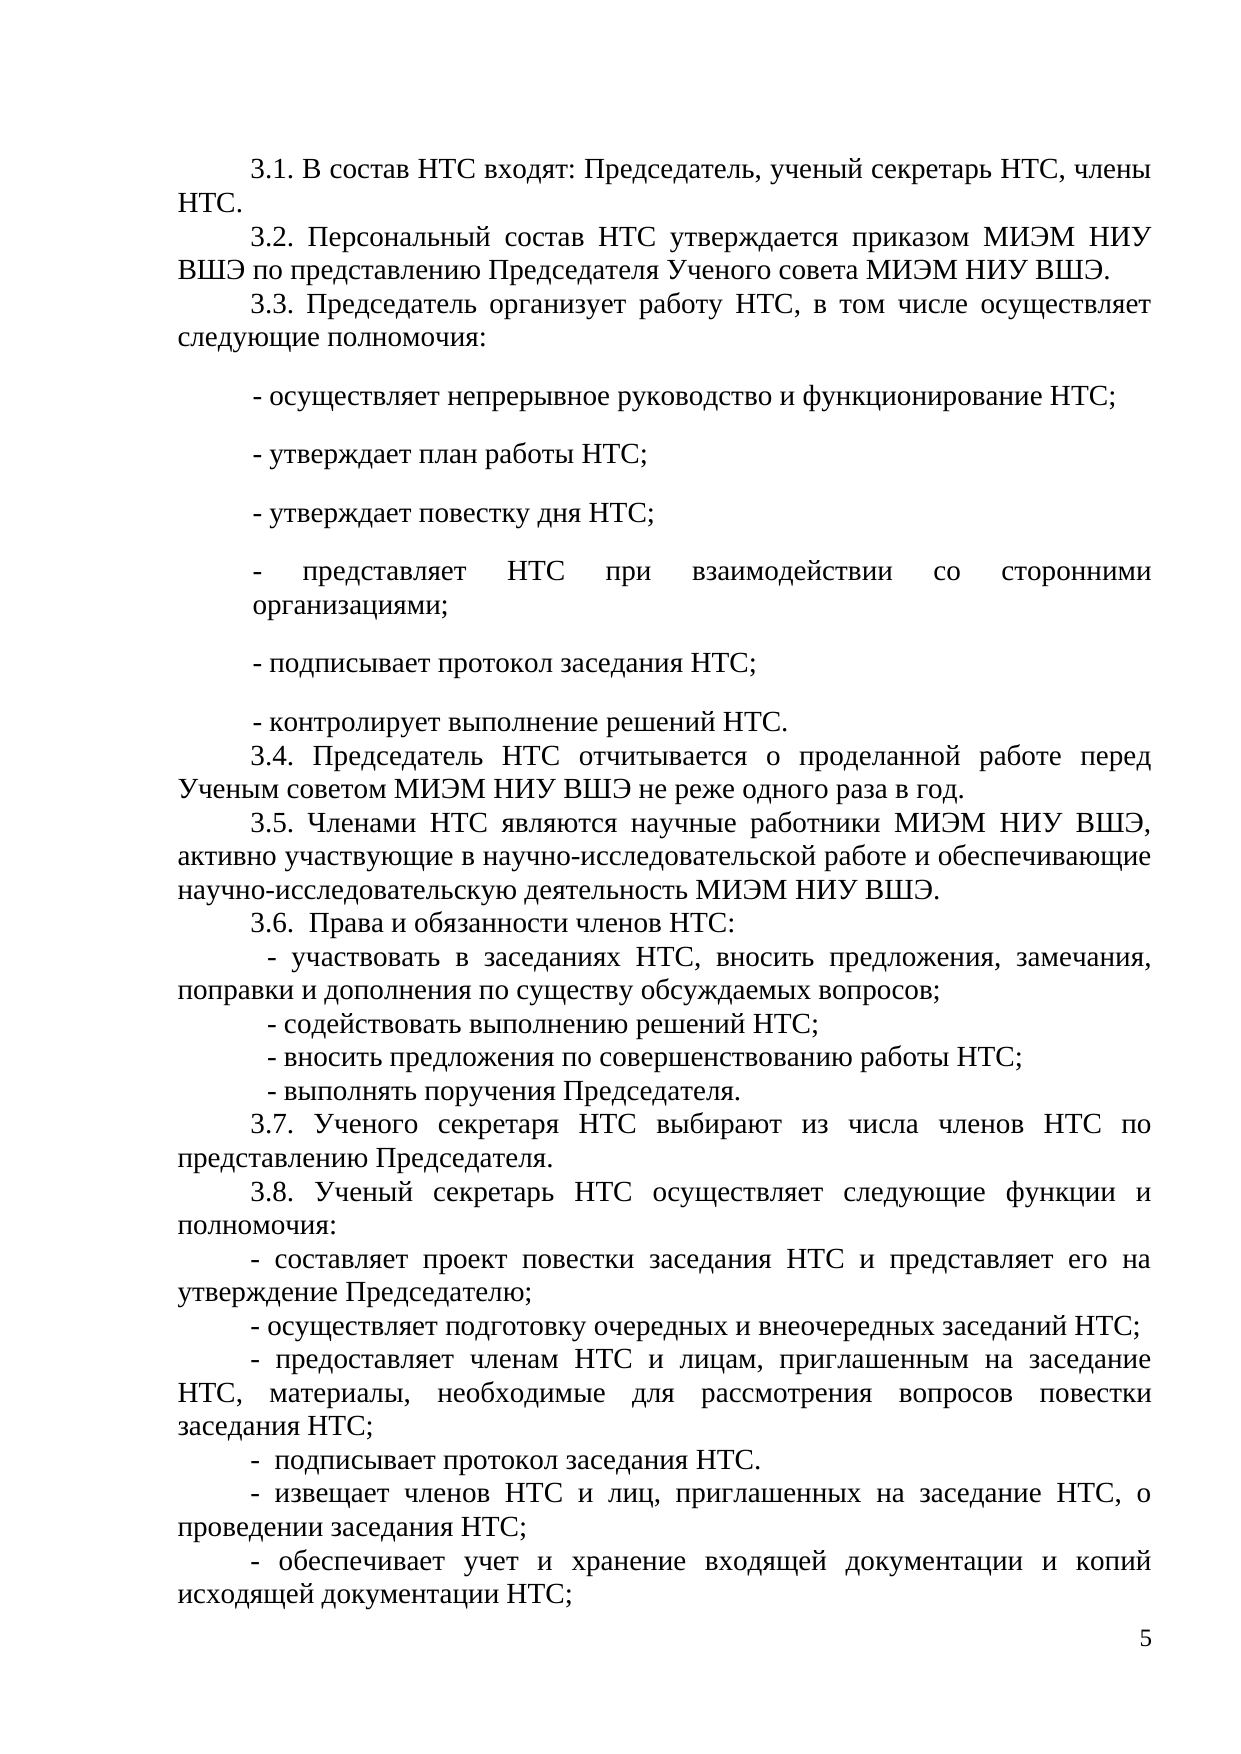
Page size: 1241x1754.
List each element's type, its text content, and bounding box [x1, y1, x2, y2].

text 3.3. Председатель организует работу НТС, в том числе осуществляет следующие полномочия: [177, 286, 1152, 353]
text - представляет НТС при взаимодействии со сторонними организациями; [252, 553, 1152, 621]
text - вносить предложения по совершенствованию работы НТС; [177, 1039, 1152, 1073]
text - подписывает протокол заседания НТС. [177, 1442, 1152, 1476]
text - предоставляет членам НТС и лицам, приглашенным на заседание НТС, материалы, необходимые для рассмотрения вопросов повестки заседания НТС; [177, 1341, 1152, 1442]
text - содействовать выполнению решений НТС; [177, 1006, 1152, 1039]
text 3.1. В состав НТС входят: Председатель, ученый секретарь НТС, члены НТС. [177, 152, 1152, 219]
text - составляет проект повестки заседания НТС и представляет его на утверждение Председателю; [177, 1241, 1152, 1308]
text - участвовать в заседаниях НТС, вносить предложения, замечания, поправки и дополнения по существу обсуждаемых вопросов; [177, 939, 1152, 1006]
text - извещает членов НТС и лиц, приглашенных на заседание НТС, о проведении заседания НТС; [177, 1476, 1152, 1543]
text 3.5. Членами НТС являются научные работники МИЭМ НИУ ВШЭ, активно участвующие в научно-исследовательской работе и обеспечивающие научно-исследовательскую деятельность МИЭМ НИУ ВШЭ. [177, 805, 1152, 905]
text - выполнять поручения Председателя. [177, 1073, 1152, 1107]
text 3.6. Права и обязанности членов НТС: [177, 905, 1152, 939]
text - подписывает протокол заседания НТС; [252, 646, 1152, 679]
text - осуществляет непрерывное руководство и функционирование НТС; [252, 378, 1152, 411]
text - утверждает план работы НТС; [252, 436, 1152, 470]
text 3.2. Персональный состав НТС утверждается приказом МИЭМ НИУ ВШЭ по представлению Председателя Ученого совета МИЭМ НИУ ВШЭ. [177, 219, 1152, 286]
text - контролирует выполнение решений НТС. [252, 704, 1152, 738]
text 3.7. Ученого секретаря НТС выбирают из числа членов НТС по представлению Председателя. [177, 1107, 1152, 1174]
text - осуществляет подготовку очередных и внеочередных заседаний НТС; [177, 1308, 1152, 1341]
text 3.8. Ученый секретарь НТС осуществляет следующие функции и полномочия: [177, 1174, 1152, 1241]
text - обеспечивает учет и хранение входящей документации и копий исходящей документации НТС; [177, 1543, 1152, 1610]
text 3.4. Председатель НТС отчитывается о проделанной работе перед Ученым советом МИЭМ НИУ ВШЭ не реже одного раза в год. [177, 738, 1152, 805]
text - утверждает повестку дня НТС; [252, 495, 1152, 528]
